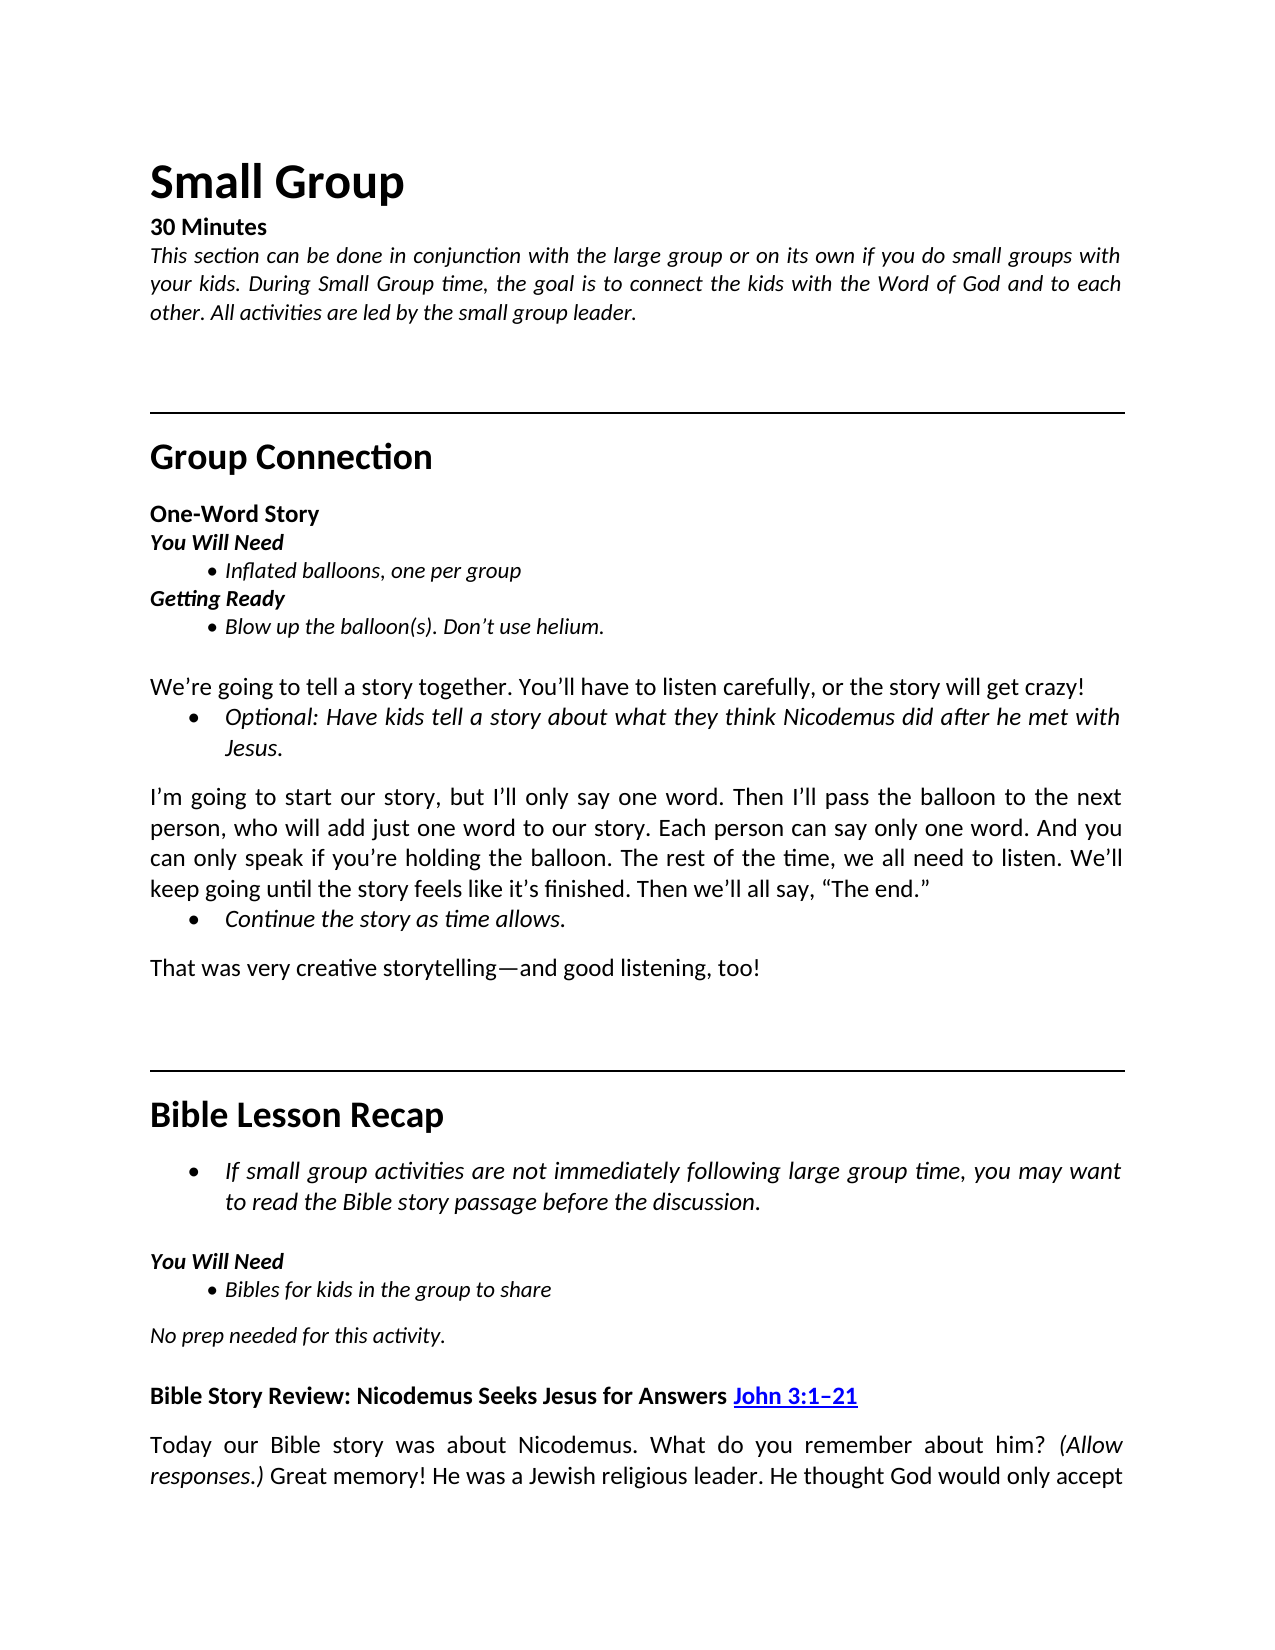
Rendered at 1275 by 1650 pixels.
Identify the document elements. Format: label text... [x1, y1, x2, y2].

text 30 Minutes [150, 211, 1125, 242]
text • Continue the story as time allows. [187, 903, 1125, 934]
text I’m going to start our story, but I’ll only say one word. Then I’ll pass the balloon to the next person, who will add just one word to our story. Each person can say only one word. And you can only speak if you’re holding the balloon. The rest of the time, we all need to listen. We’ll keep going until the story feels like it’s finished. Then we’ll all say, “The end.” [150, 781, 1125, 903]
table_header You Will Need • Inflated balloons, one per group Getting Ready • Blow up the balloon(s). Don’t use helium. [150, 528, 1050, 671]
text One-Word Story [150, 498, 1125, 528]
text Group Connection [150, 433, 1125, 479]
text That was very creative storytelling—and good listening, too! [150, 953, 1125, 983]
table_header You Will Need • Bibles for kids in the group to share No prep needed for this activity. [150, 1216, 1050, 1380]
text • Optional: Have kids tell a story about what they think Nicodemus did after he met with Jesus. [187, 701, 1125, 762]
text • If small group activities are not immediately following large group time, you may want to read the Bible story passage before the discussion. [187, 1155, 1125, 1216]
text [150, 1429, 1125, 1491]
text Bible Story Review: Nicodemus Seeks Jesus for Answers John 3:1–21 [150, 1380, 1125, 1411]
text We’re going to tell a story together. You’ll have to listen carefully, or the story will get crazy! [150, 671, 1125, 701]
text This section can be done in conjunction with the large group or on its own if you do small groups with your kids. During Small Group time, the goal is to connect the kids with the Word of God and to each other. All activities are led by the small group leader. [150, 242, 1125, 326]
text Small Group [150, 150, 1125, 211]
text Bible Lesson Recap [150, 1091, 1125, 1137]
